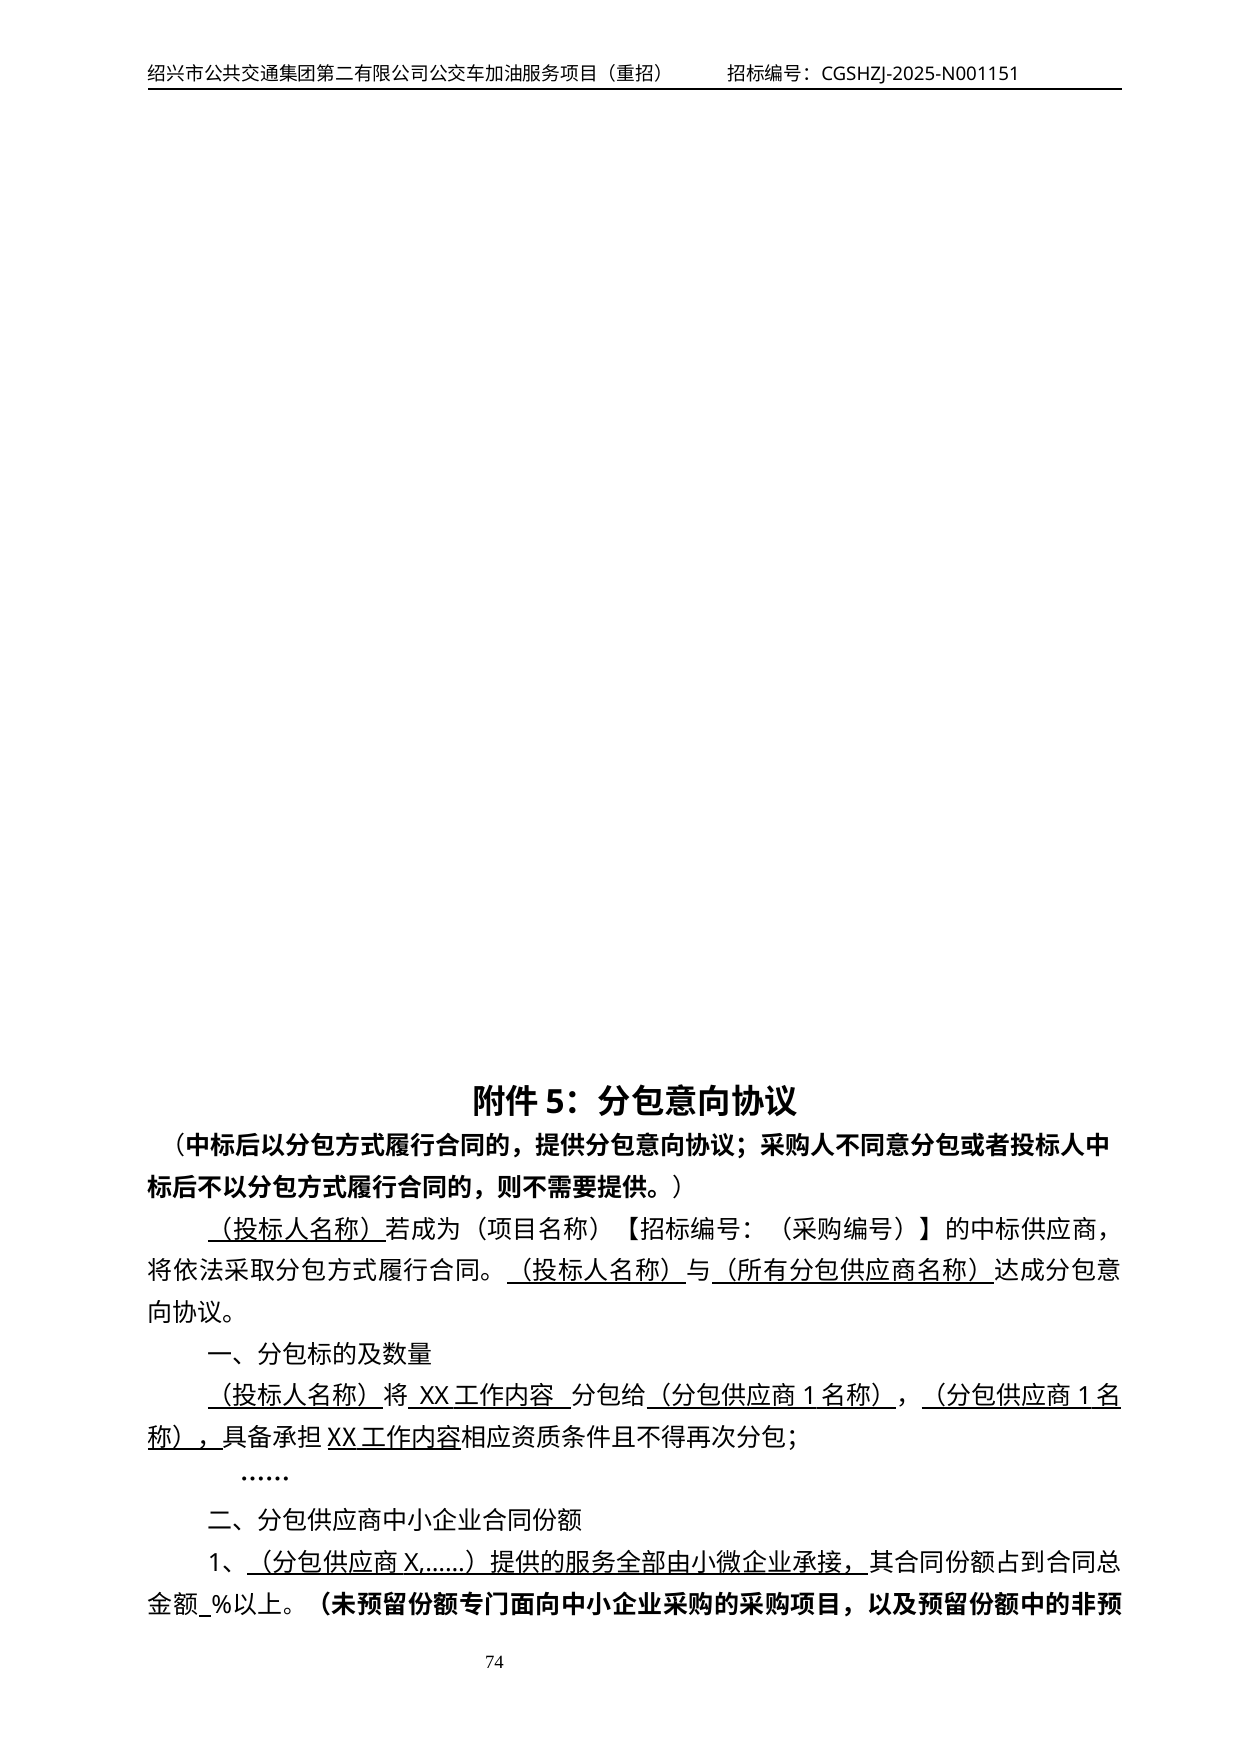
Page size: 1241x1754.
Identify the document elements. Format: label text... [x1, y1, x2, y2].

text （中标后以分包方式履行合同的，提供分包意向协议；采购人不同意分包或者投标人中标后不以分包方式履行合同的，则不需要提供。） [148, 1121, 1122, 1205]
text 二、分包供应商中小企业合同份额 [148, 1496, 1122, 1538]
text 附件5：分包意向协议 [148, 1080, 1122, 1121]
text （投标人名称）若成为（项目名称）【招标编号：（采购编号）】的中标供应商，将依法采取分包方式履行合同。（投标人名称）与（所有分包供应商名称）达成分包意向协议。 [148, 1205, 1122, 1330]
text 一、分包标的及数量 [148, 1330, 1122, 1371]
text （投标人名称）将 XX工作内容 分包给（分包供应商1名称），（分包供应商1名称），具备承担XX工作内容相应资质条件且不得再次分包； [148, 1371, 1122, 1455]
subtitle …… [217, 1455, 1122, 1496]
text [148, 1538, 1122, 1621]
